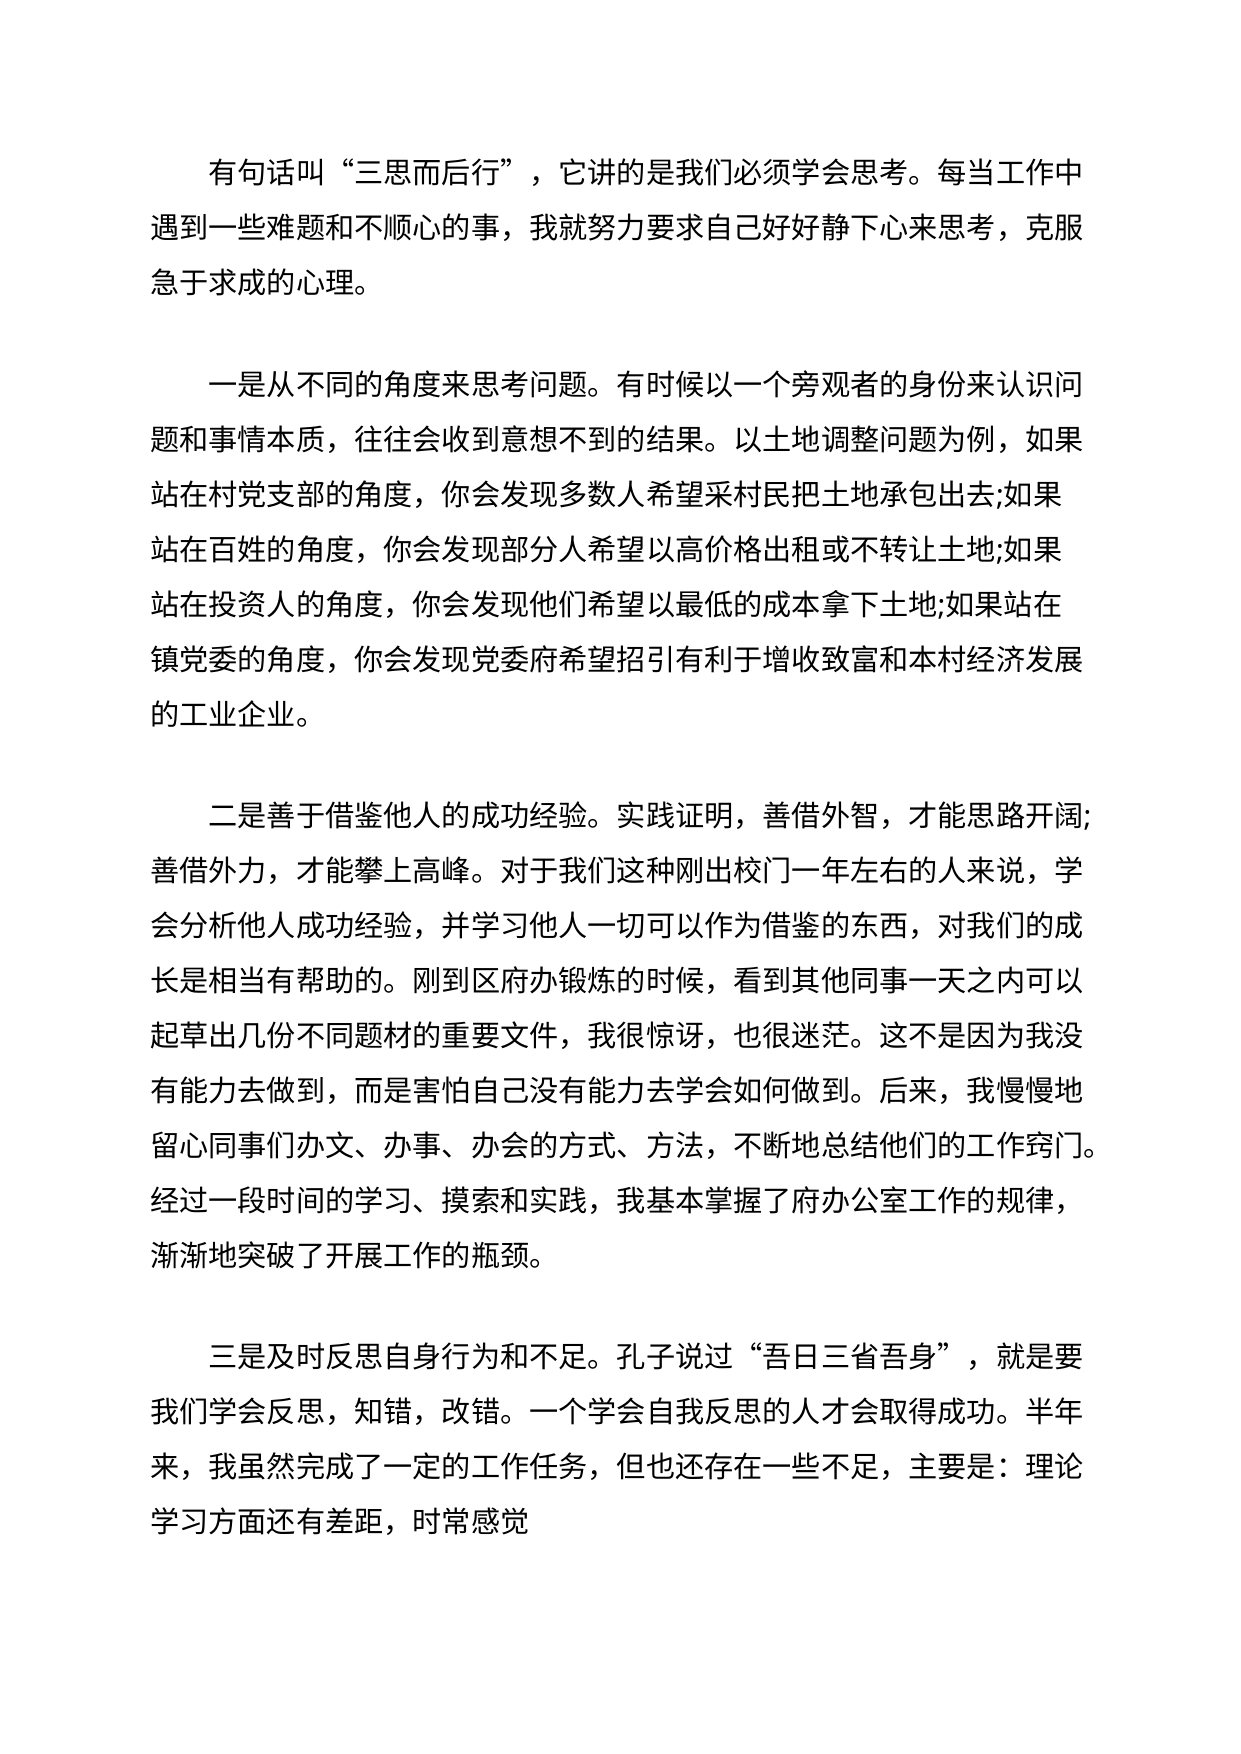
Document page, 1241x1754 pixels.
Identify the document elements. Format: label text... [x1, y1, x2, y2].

text 一是从不同的角度来思考问题。有时候以一个旁观者的身份来认识问题和事情本质，往往会收到意想不到的结果。以土地调整问题为例，如果站在村党支部的角度，你会发现多数人希望采村民把土地承包出去;如果站在百姓的角度，你会发现部分人希望以高价格出租或不转让土地;如果站在投资人的角度，你会发现他们希望以最低的成本拿下土地;如果站在镇党委的角度，你会发现党委府希望招引有利于增收致富和本村经济发展的工业企业。 [150, 362, 1090, 733]
text 二是善于借鉴他人的成功经验。实践证明，善借外智，才能思路开阔;善借外力，才能攀上高峰。对于我们这种刚出校门一年左右的人来说，学会分析他人成功经验，并学习他人一切可以作为借鉴的东西，对我们的成长是相当有帮助的。刚到区府办锻炼的时候，看到其他同事一天之内可以起草出几份不同题材的重要文件，我很惊讶，也很迷茫。这不是因为我没有能力去做到，而是害怕自己没有能力去学会如何做到。后来，我慢慢地留心同事们办文、办事、办会的方式、方法，不断地总结他们的工作窍门。经过一段时间的学习、摸索和实践，我基本掌握了府办公室工作的规律，渐渐地突破了开展工作的瓶颈。 [150, 793, 1090, 1274]
text 三是及时反思自身行为和不足。孔子说过“吾日三省吾身”，就是要我们学会反思，知错，改错。一个学会自我反思的人才会取得成功。半年来，我虽然完成了一定的工作任务，但也还存在一些不足，主要是：理论学习方面还有差距，时常感觉 [150, 1334, 1090, 1541]
text 有句话叫“三思而后行”，它讲的是我们必须学会思考。每当工作中遇到一些难题和不顺心的事，我就努力要求自己好好静下心来思考，克服急于求成的心理。 [150, 150, 1090, 302]
